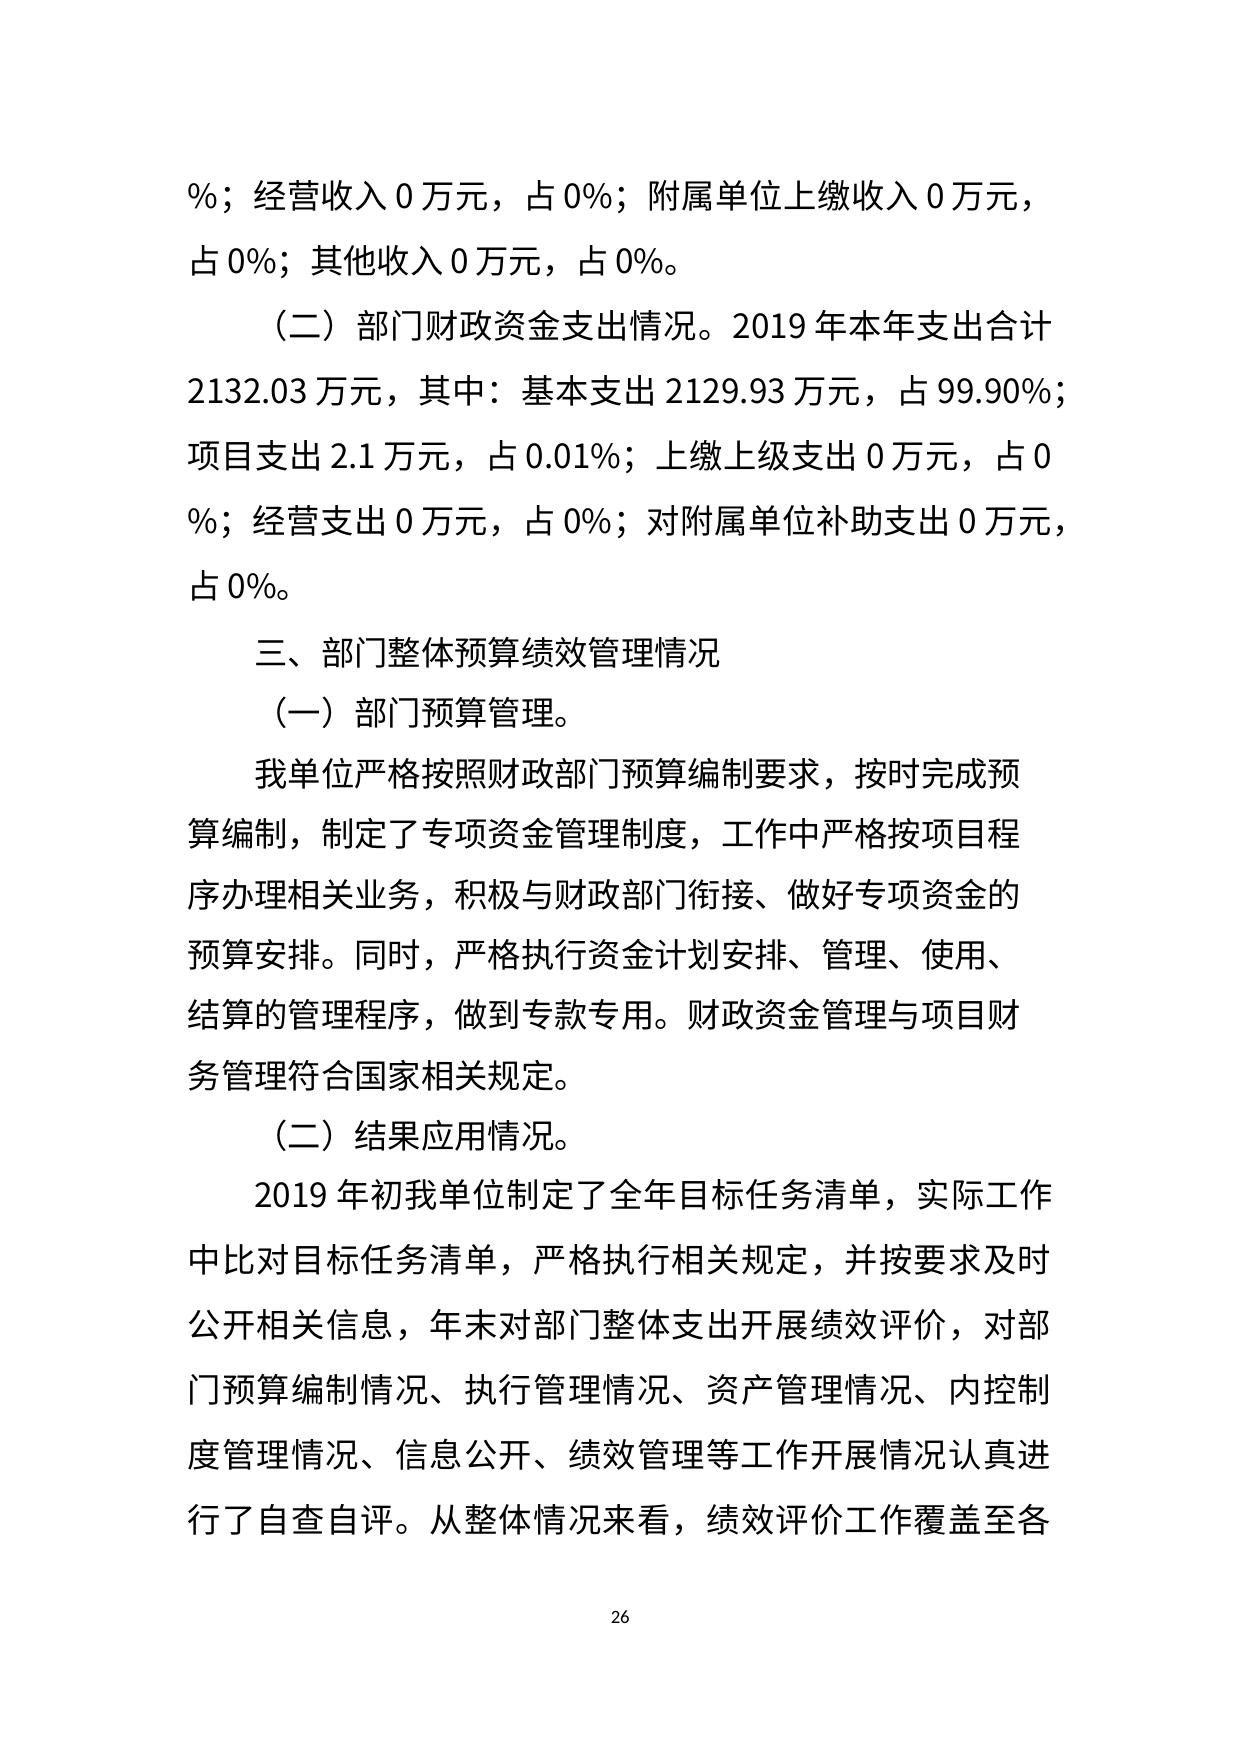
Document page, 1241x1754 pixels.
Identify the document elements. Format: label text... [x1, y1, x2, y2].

text 我单位严格按照财政部门预算编制要求，按时完成预算编制，制定了专项资金管理制度，工作中严格按项目程序办理相关业务，积极与财政部门衔接、做好专项资金的预算安排。同时，严格执行资金计划安排、管理、使用、结算的管理程序，做到专款专用。财政资金管理与项目财务管理符合国家相关规定。 [187, 738, 1053, 1100]
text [187, 162, 1053, 292]
text （二）部门财政资金支出情况。2019年本年支出合计2132.03万元，其中：基本支出2129.93万元，占99.90%；项目支出2.1万元，占0.01%；上缴上级支出0万元，占0%；经营支出0万元，占0%；对附属单位补助支出0万元，占0%。 [187, 292, 1053, 617]
text 三、部门整体预算绩效管理情况 [187, 617, 1053, 677]
text （二）结果应用情况。 [187, 1100, 1053, 1161]
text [187, 1161, 1053, 1551]
text （一）部门预算管理。 [187, 677, 1053, 738]
